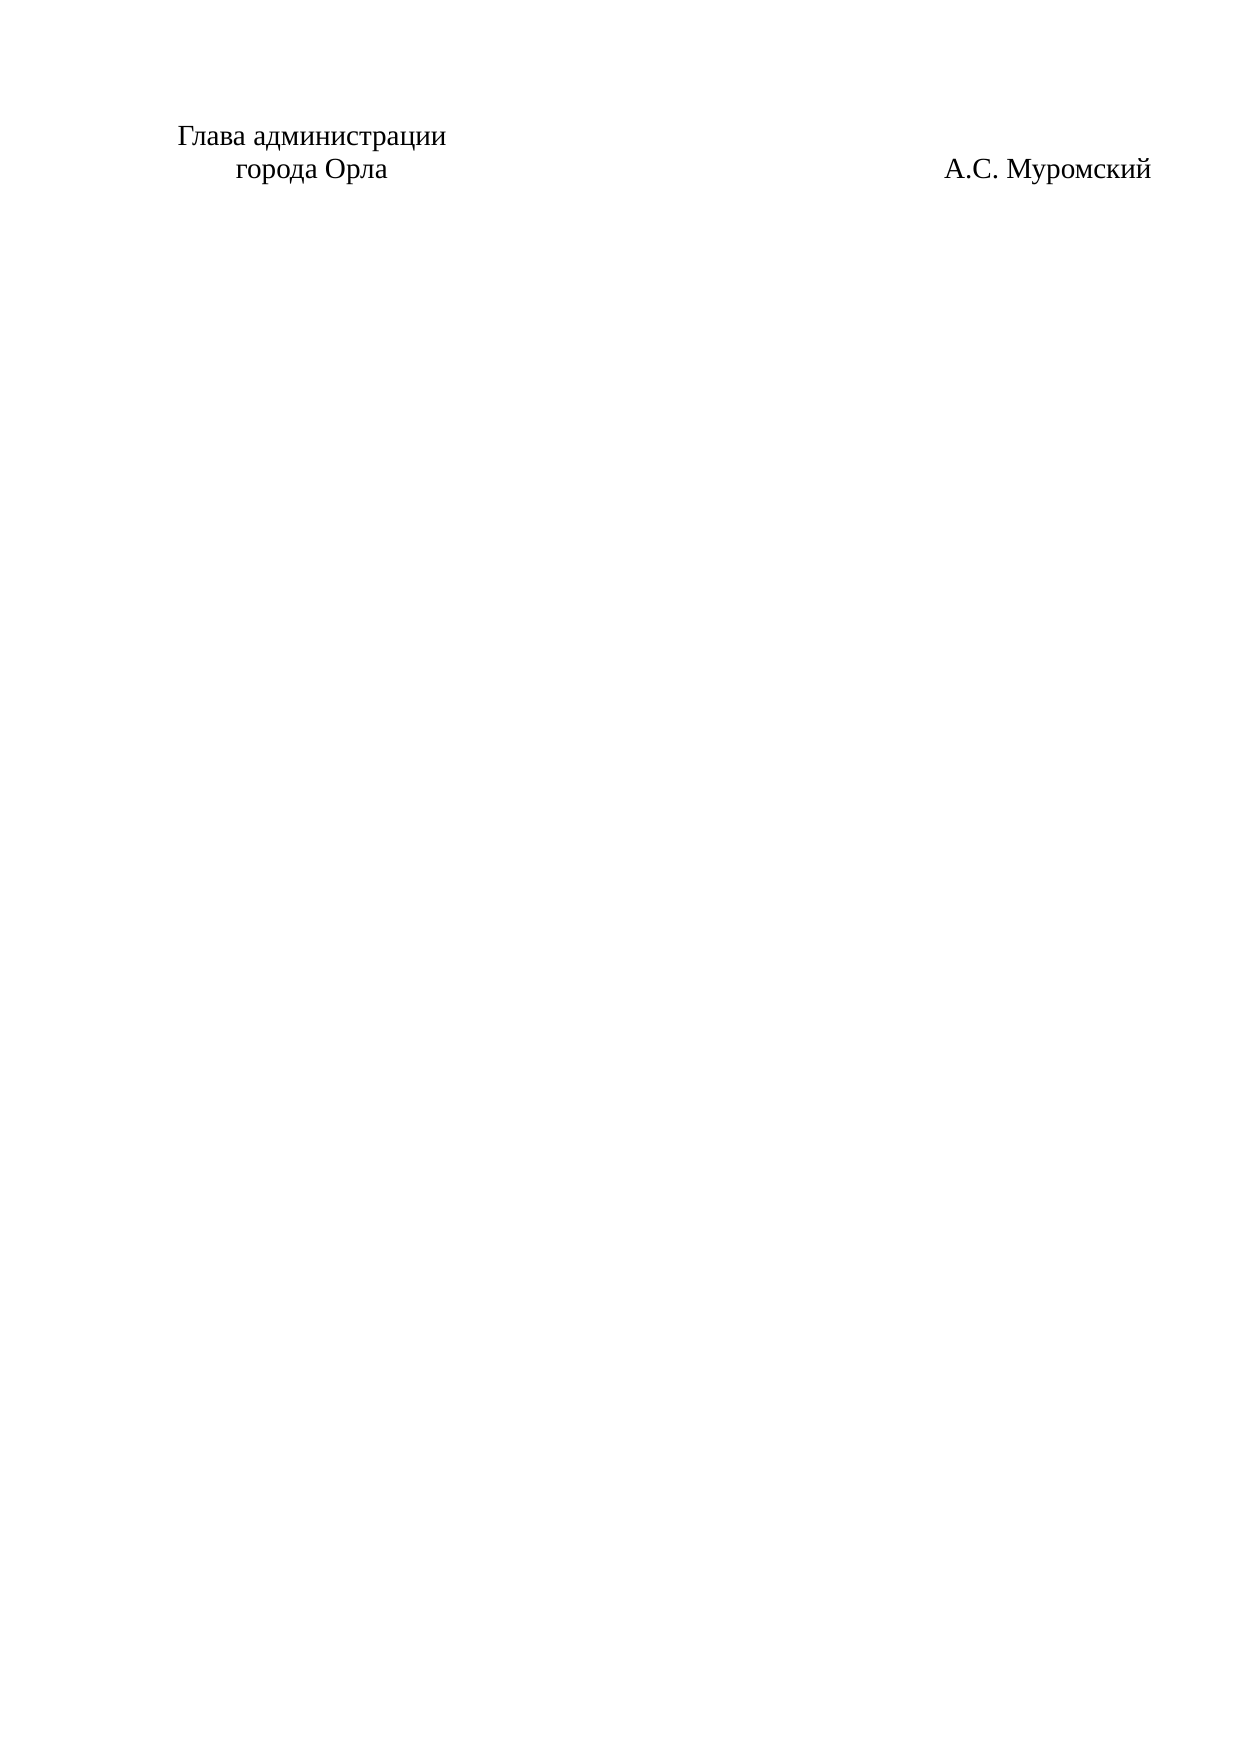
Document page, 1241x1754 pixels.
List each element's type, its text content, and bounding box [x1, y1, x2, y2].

text Глава администрации [177, 118, 1152, 152]
text города Орла А.С. Муромский [177, 152, 1152, 185]
